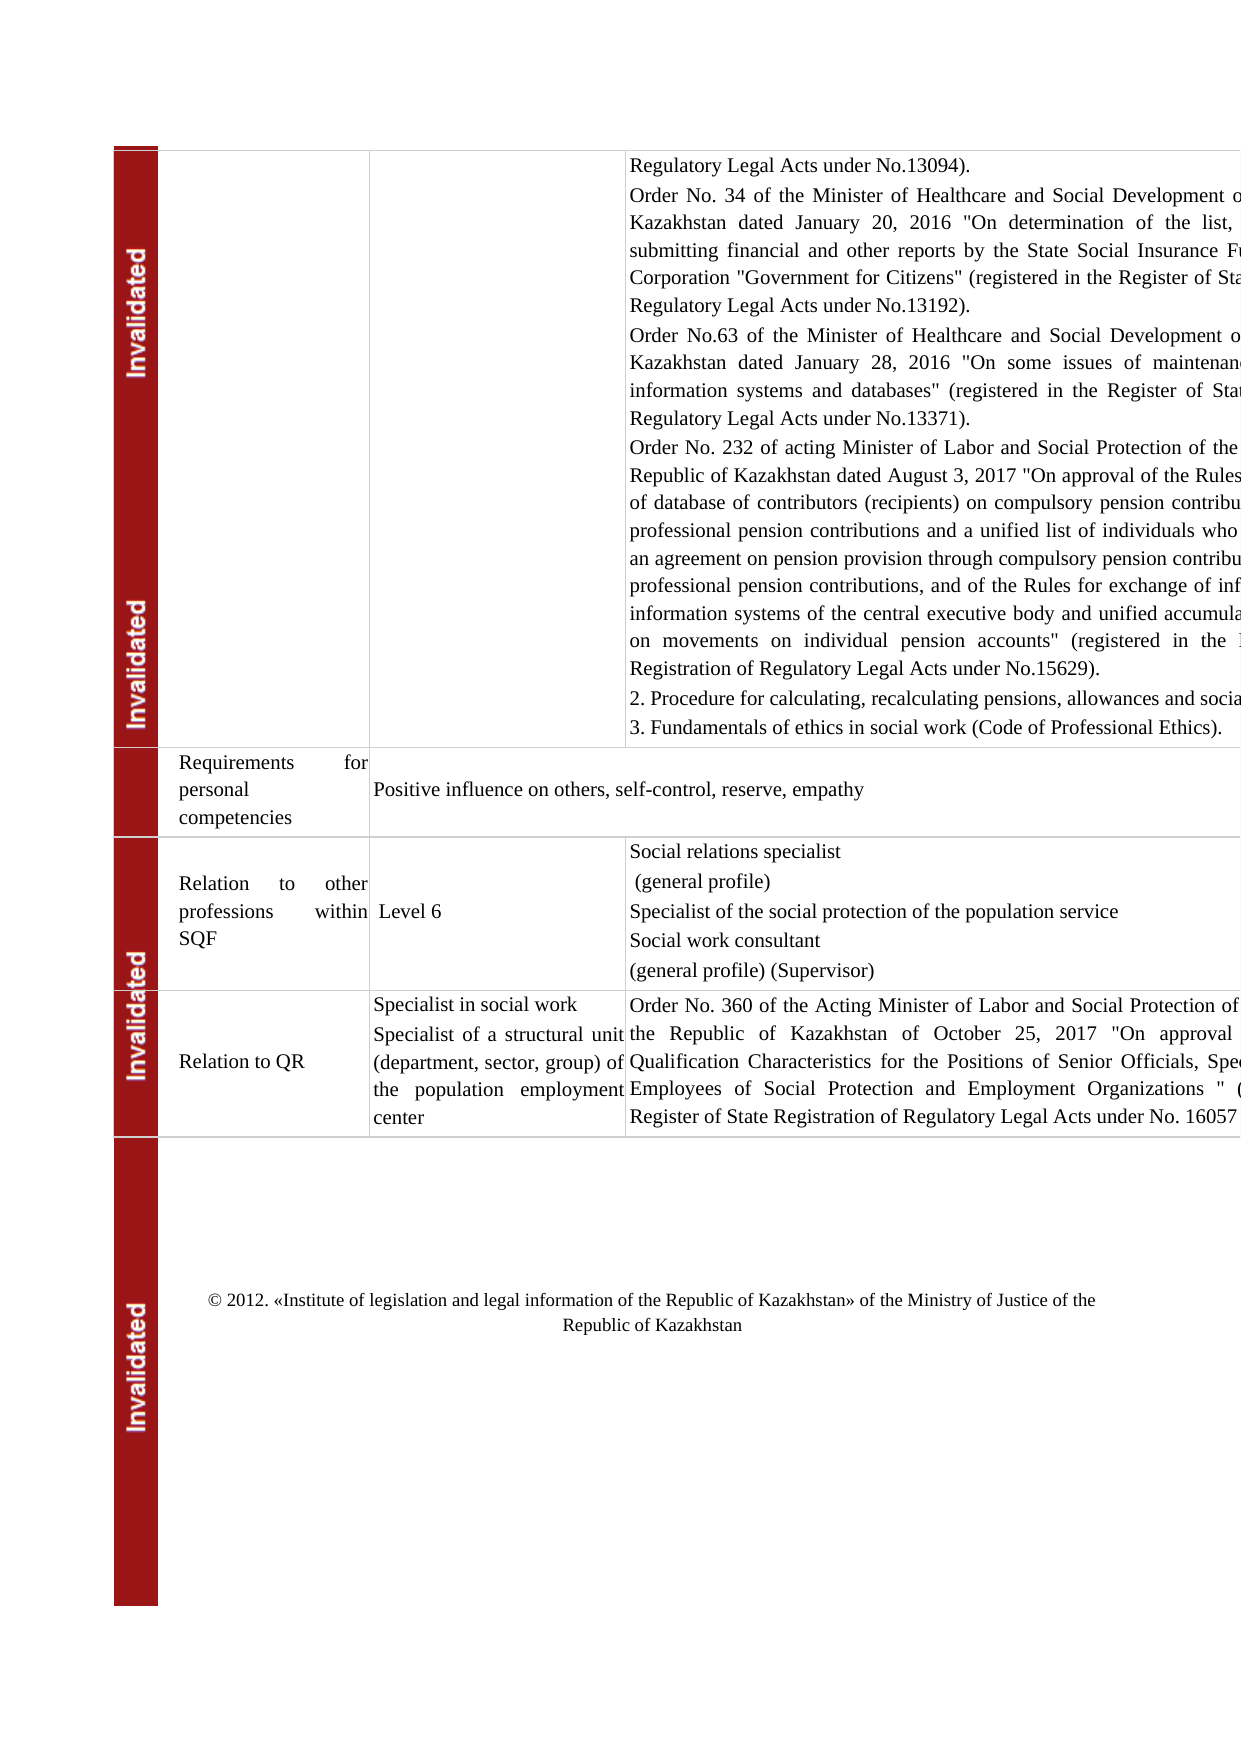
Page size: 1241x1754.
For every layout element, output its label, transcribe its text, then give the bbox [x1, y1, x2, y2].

picture [114, 1335, 158, 1606]
text © 2012. «Institute of legislation and legal information of the Republic of Kazakhstan» of the Ministry of Justice of the Republic of Kazakhstan [112, 1289, 1128, 1335]
table_cell Level 6 [370, 838, 625, 989]
table_cell Order No. 360 of the Acting Minister of Labor and Social Protection of the Population of the Republic of Kazakhstan of October 25, 2017 "On approval of the Standard Qualification Characteristics for the Positions of Senior Officials, Specialists and Other Employees of Social Protection and Employment Organizations " (registered in the Register of State Registration of Regulatory Legal Acts under No. 16057 ) [626, 991, 1240, 1136]
picture [114, 151, 158, 747]
table_cell Requirements for personal competencies [114, 748, 369, 836]
table_cell Positive influence on others, self-control, reserve, empathy [370, 748, 1240, 836]
table_cell Social relations specialist (general profile) Specialist of the social protection of the population service Social work consultant (general profile) (Supervisor) [626, 838, 1240, 989]
picture [114, 1138, 158, 1289]
table_cell Specialist in social work Specialist of a structural unit (department, sector, group) of the population employment center [370, 991, 625, 1136]
table_cell Relation to other professions within SQF [114, 838, 369, 989]
table_cell Relation to QR [114, 991, 369, 1136]
picture [114, 146, 158, 150]
